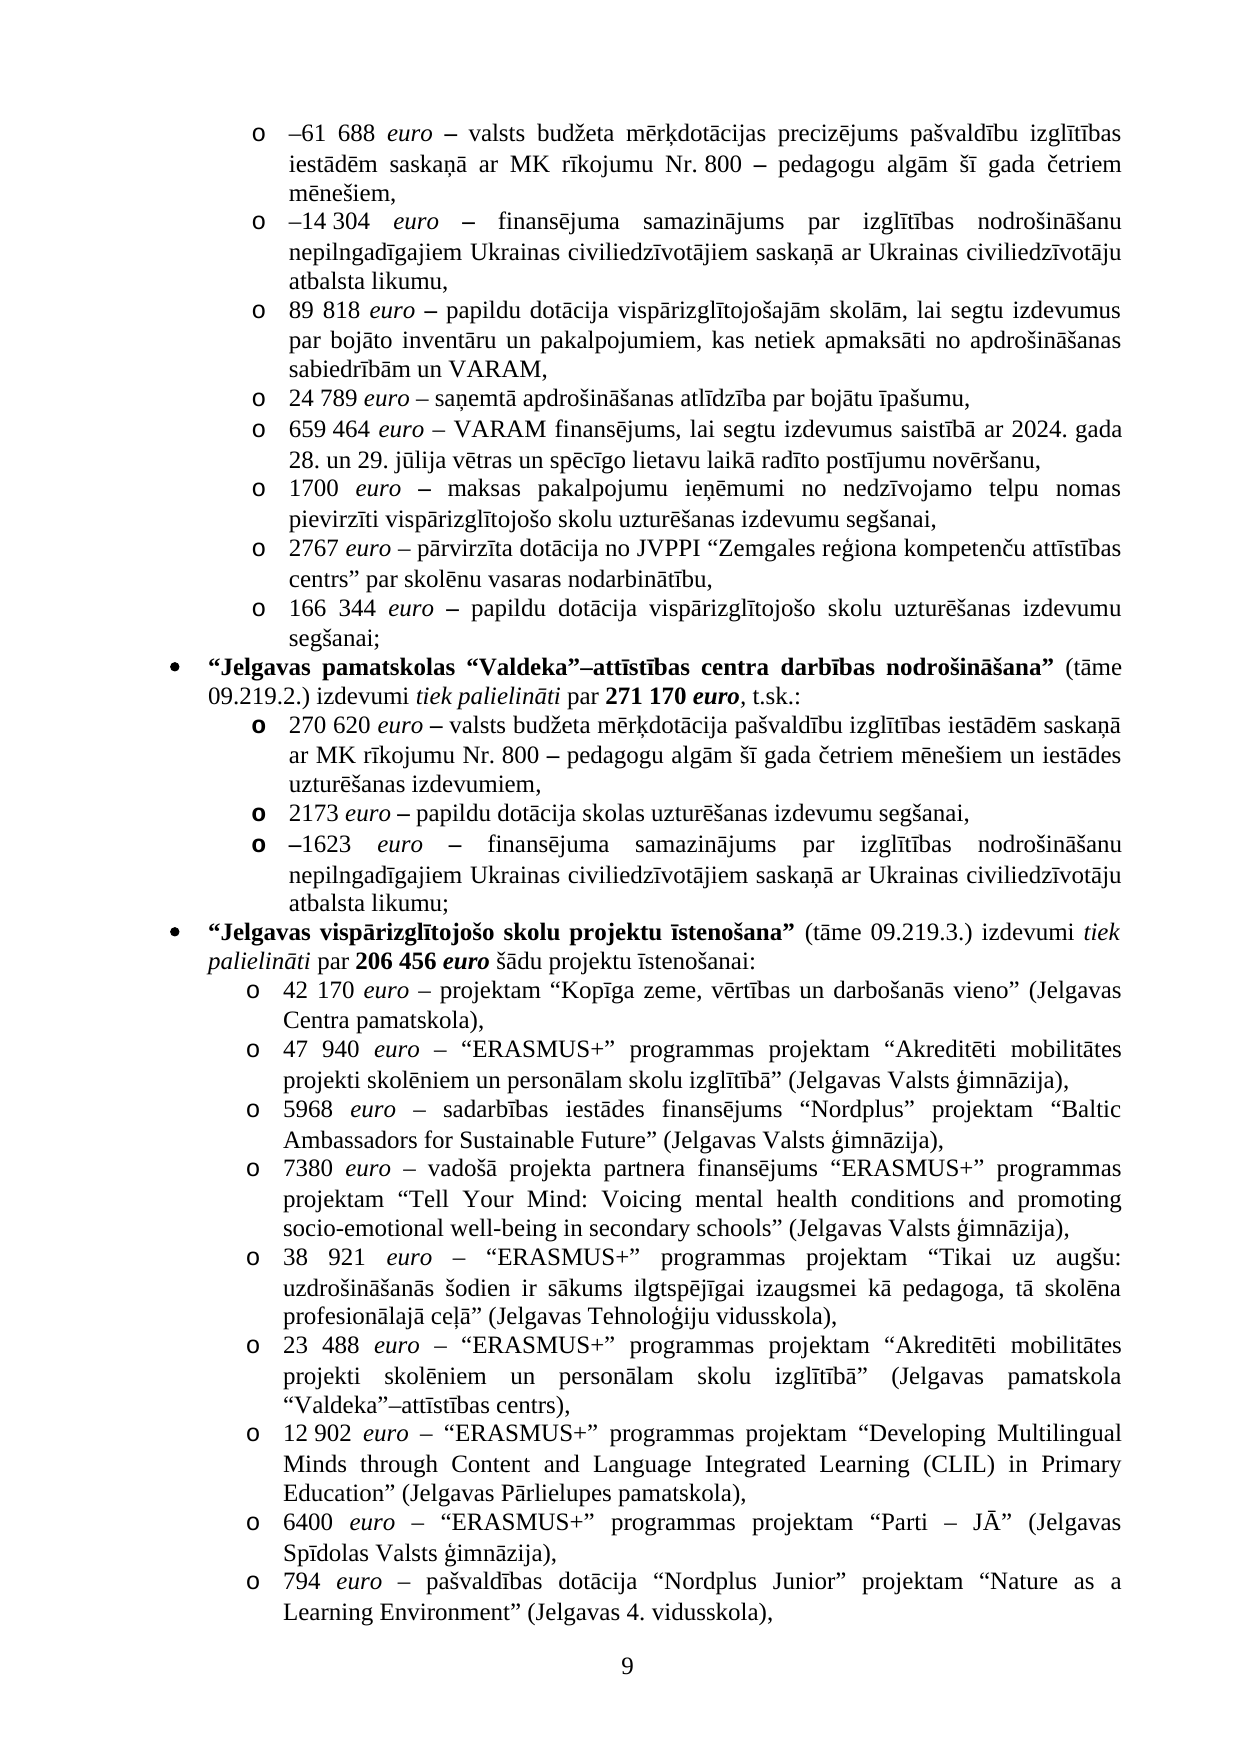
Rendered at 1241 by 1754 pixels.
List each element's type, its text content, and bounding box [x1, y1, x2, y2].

list 38 921 euro – “ERASMUS+” programmas projektam “Tikai uz augšu: uzdrošināšanās šodien ir sākums ilgtspējīgai izaugsmei kā pedagoga, tā skolēna profesionālajā ceļā” (Jelgavas Tehnoloģiju vidusskola), [245, 1242, 1122, 1330]
list 270 620 euro – valsts budžeta mērķdotācija pašvaldību izglītības iestādēm saskaņā ar MK rīkojumu Nr. 800 – pedagogu algām šī gada četriem mēnešiem un iestādes uzturēšanas izdevumiem, [251, 710, 1122, 798]
list –1623 euro – finansējuma samazinājums par izglītības nodrošināšanu nepilngadīgajiem Ukrainas civiliedzīvotājiem saskaņā ar Ukrainas civiliedzīvotāju atbalsta likumu; [251, 829, 1122, 917]
list 659 464 euro – VARAM finansējums, lai segtu izdevumus saistībā ar 2024. gada 28. un 29. jūlija vētras un spēcīgo lietavu laikā radīto postījumu novēršanu, [251, 414, 1122, 473]
list 42 170 euro – projektam “Kopīga zeme, vērtības un darbošanās vieno” (Jelgavas Centra pamatskola), [245, 975, 1122, 1034]
list 89 818 euro – papildu dotācija vispārizglītojošajām skolām, lai segtu izdevumus par bojāto inventāru un pakalpojumiem, kas netiek apmaksāti no apdrošināšanas sabiedrībām un VARAM, [251, 295, 1122, 383]
list 1700 euro – maksas pakalpojumu ieņēmumi no nedzīvojamo telpu nomas pievirzīti vispārizglītojošo skolu uzturēšanas izdevumu segšanai, [251, 473, 1122, 533]
list 2173 euro – papildu dotācija skolas uzturēšanas izdevumu segšanai, [251, 798, 1122, 829]
list 24 789 euro – saņemtā apdrošināšanas atlīdzība par bojātu īpašumu, [251, 383, 1122, 414]
list 7380 euro – vadošā projekta partnera finansējums “ERASMUS+” programmas projektam “Tell Your Mind: Voicing mental health conditions and promoting socio-emotional well-being in secondary schools” (Jelgavas Valsts ģimnāzija), [245, 1153, 1122, 1242]
list 47 940 euro – “ERASMUS+” programmas projektam “Akreditēti mobilitātes projekti skolēniem un personālam skolu izglītībā” (Jelgavas Valsts ģimnāzija), [245, 1034, 1122, 1094]
list –61 688 euro – valsts budžeta mērķdotācijas precizējums pašvaldību izglītības iestādēm saskaņā ar MK rīkojumu Nr. 800 – pedagogu algām šī gada četriem mēnešiem, [251, 118, 1122, 206]
list “Jelgavas pamatskolas “Valdeka”–attīstības centra darbības nodrošināšana” (tāme 09.219.2.) izdevumi tiek palielināti par 271 170 euro, t.sk.: [170, 652, 1122, 710]
list 6400 euro – “ERASMUS+” programmas projektam “Parti – JĀ” (Jelgavas Spīdolas Valsts ģimnāzija), [245, 1507, 1122, 1566]
list “Jelgavas vispārizglītojošo skolu projektu īstenošana” (tāme 09.219.3.) izdevumi tiek palielināti par 206 456 euro šādu projektu īstenošanai: [170, 917, 1122, 975]
list 5968 euro – sadarbības iestādes finansējums “Nordplus” projektam “Baltic Ambassadors for Sustainable Future” (Jelgavas Valsts ģimnāzija), [245, 1094, 1122, 1153]
list 794 euro – pašvaldības dotācija “Nordplus Junior” projektam “Nature as a Learning Environment” (Jelgavas 4. vidusskola), [245, 1566, 1122, 1626]
list 2767 euro – pārvirzīta dotācija no JVPPI “Zemgales reģiona kompetenču attīstības centrs” par skolēnu vasaras nodarbinātību, [251, 533, 1122, 593]
list –14 304 euro – finansējuma samazinājums par izglītības nodrošināšanu nepilngadīgajiem Ukrainas civiliedzīvotājiem saskaņā ar Ukrainas civiliedzīvotāju atbalsta likumu, [251, 206, 1122, 295]
list 12 902 euro – “ERASMUS+” programmas projektam “Developing Multilingual Minds through Content and Language Integrated Learning (CLIL) in Primary Education” (Jelgavas Pārlielupes pamatskola), [245, 1418, 1122, 1507]
list 166 344 euro – papildu dotācija vispārizglītojošo skolu uzturēšanas izdevumu segšanai; [251, 593, 1122, 652]
list 23 488 euro – “ERASMUS+” programmas projektam “Akreditēti mobilitātes projekti skolēniem un personālam skolu izglītībā” (Jelgavas pamatskola “Valdeka”–attīstības centrs), [245, 1330, 1122, 1418]
